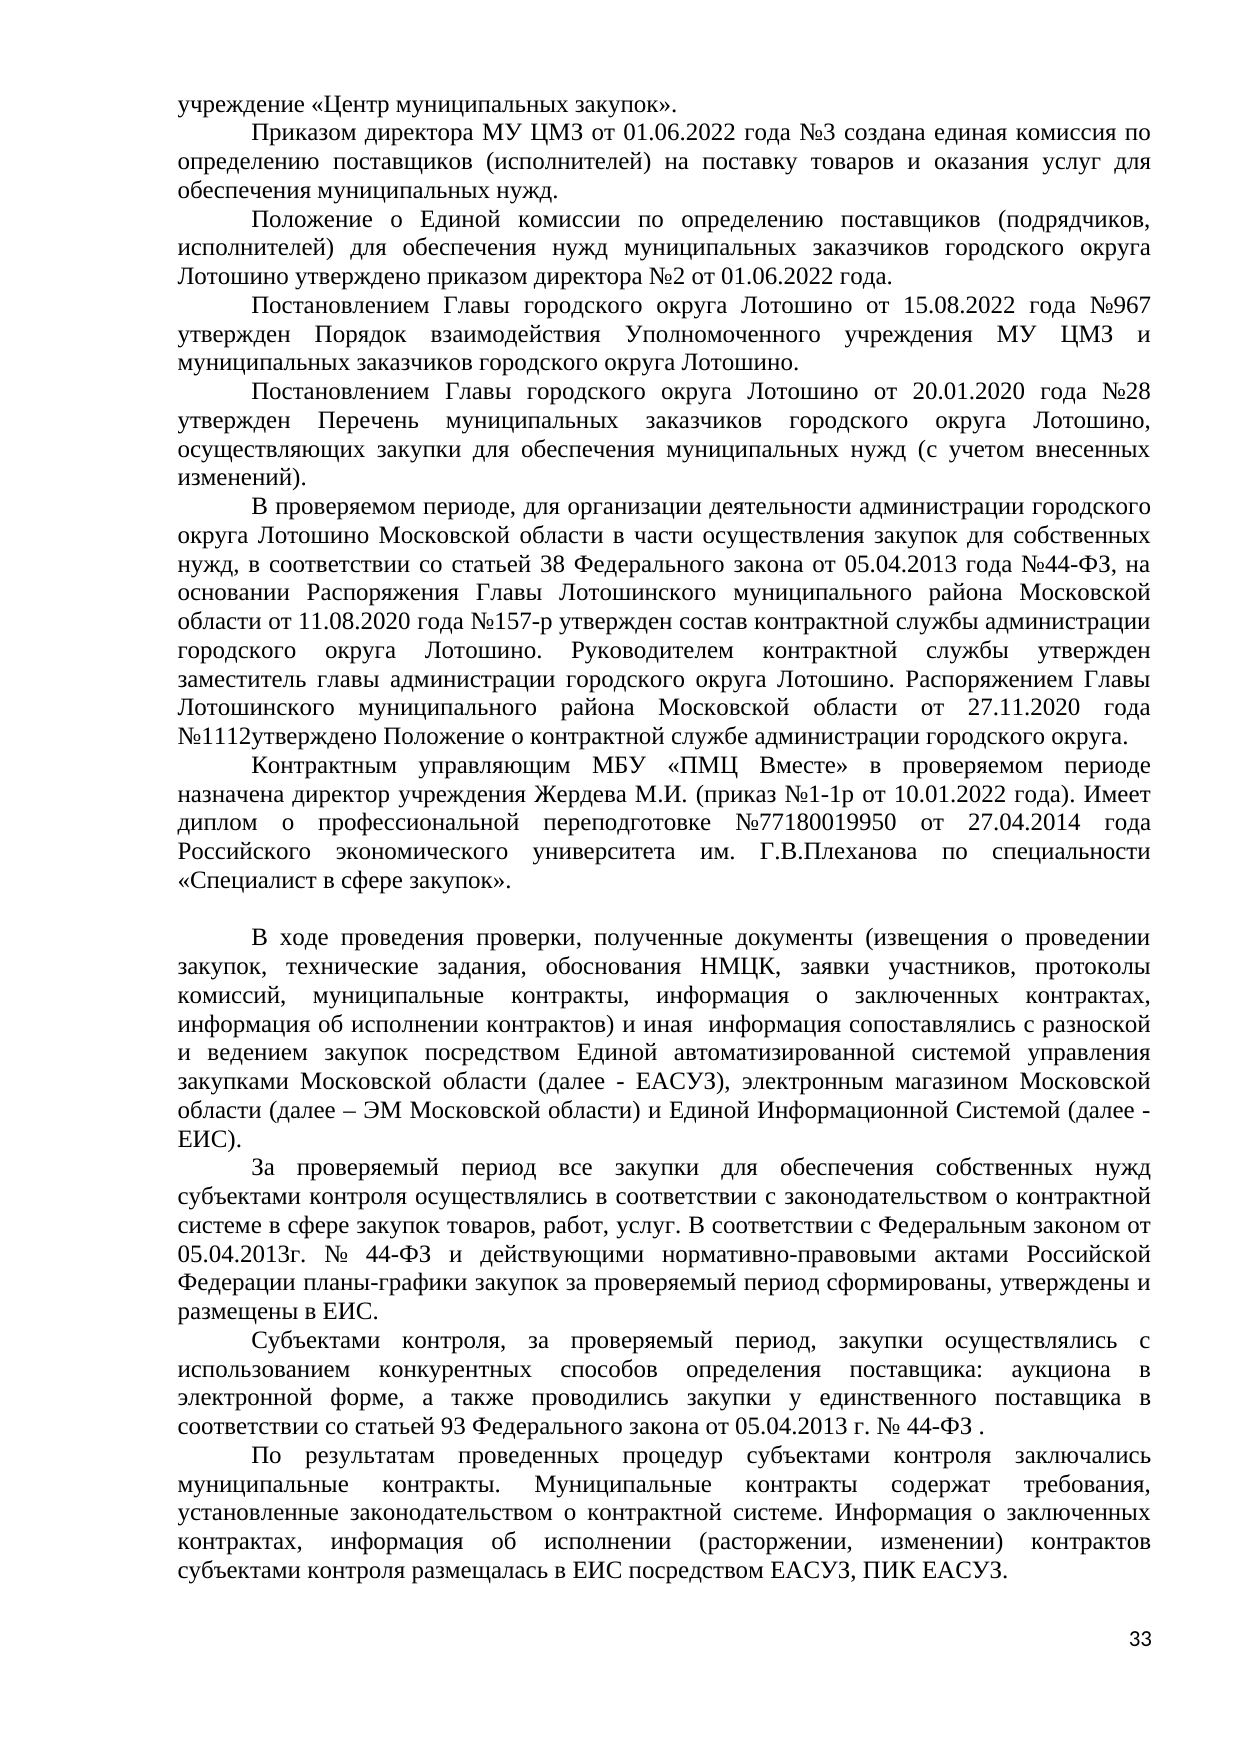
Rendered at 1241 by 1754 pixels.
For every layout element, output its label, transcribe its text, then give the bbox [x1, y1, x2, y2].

text Постановлением Главы городского округа Лотошино от 20.01.2020 года №28 утвержден Перечень муниципальных заказчиков городского округа Лотошино, осуществляющих закупки для обеспечения муниципальных нужд (с учетом внесенных изменений). [177, 376, 1152, 491]
text Субъектами контроля, за проверяемый период, закупки осуществлялись с использованием конкурентных способов определения поставщика: аукциона в электронной форме, а также проводились закупки у единственного поставщика в соответствии со статьей 93 Федерального закона от 05.04.2013 г. № 44-ФЗ . [177, 1325, 1152, 1440]
text В проверяемом периоде, для организации деятельности администрации городского округа Лотошино Московской области в части осуществления закупок для собственных нужд, в соответствии со статьей 38 Федерального закона от 05.04.2013 года №44-ФЗ, на основании Распоряжения Главы Лотошинского муниципального района Московской области от 11.08.2020 года №157-р утвержден состав контрактной службы администрации городского округа Лотошино. Руководителем контрактной службы утвержден заместитель главы администрации городского округа Лотошино. Распоряжением Главы Лотошинского муниципального района Московской области от 27.11.2020 года №1112утверждено Положение о контрактной службе администрации городского округа. [177, 491, 1152, 750]
text Постановлением Главы городского округа Лотошино от 15.08.2022 года №967 утвержден Порядок взаимодействия Уполномоченного учреждения МУ ЦМЗ и муниципальных заказчиков городского округа Лотошино. [177, 290, 1152, 376]
text Положение о Единой комиссии по определению поставщиков (подрядчиков, исполнителей) для обеспечения нужд муниципальных заказчиков городского округа Лотошино утверждено приказом директора №2 от 01.06.2022 года. [177, 204, 1152, 290]
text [177, 89, 1152, 117]
text По результатам проведенных процедур субъектами контроля заключались муниципальные контракты. Муниципальные контракты содержат требования, установленные законодательством о контрактной системе. Информация о заключенных контрактах, информация об исполнении (расторжении, изменении) контрактов субъектами контроля размещалась в ЕИС посредством ЕАСУЗ, ПИК ЕАСУЗ. [177, 1440, 1152, 1584]
text Приказом директора МУ ЦМЗ от 01.06.2022 года №3 создана единая комиссия по определению поставщиков (исполнителей) на поставку товаров и оказания услуг для обеспечения муниципальных нужд. [177, 117, 1152, 204]
text Контрактным управляющим МБУ «ПМЦ Вместе» в проверяемом периоде назначена директор учреждения Жердева М.И. (приказ №1-1р от 10.01.2022 года). Имеет диплом о профессиональной переподготовке №77180019950 от 27.04.2014 года Российского экономического университета им. Г.В.Плеханова по специальности «Специалист в сфере закупок». [177, 750, 1152, 894]
text За проверяемый период все закупки для обеспечения собственных нужд субъектами контроля осуществлялись в соответствии с законодательством о контрактной системе в сфере закупок товаров, работ, услуг. В соответствии с Федеральным законом от 05.04.2013г. № 44-ФЗ и действующими нормативно-правовыми актами Российской Федерации планы-графики закупок за проверяемый период сформированы, утверждены и размещены в ЕИС. [177, 1152, 1152, 1325]
text В ходе проведения проверки, полученные документы (извещения о проведении закупок, технические задания, обоснования НМЦК, заявки участников, протоколы комиссий, муниципальные контракты, информация о заключенных контрактах, информация об исполнении контрактов) и иная информация сопоставлялись с разноской и ведением закупок посредством Единой автоматизированной системой управления закупками Московской области (далее - ЕАСУЗ), электронным магазином Московской области (далее – ЭМ Московской области) и Единой Информационной Системой (далее - ЕИС). [177, 922, 1152, 1152]
